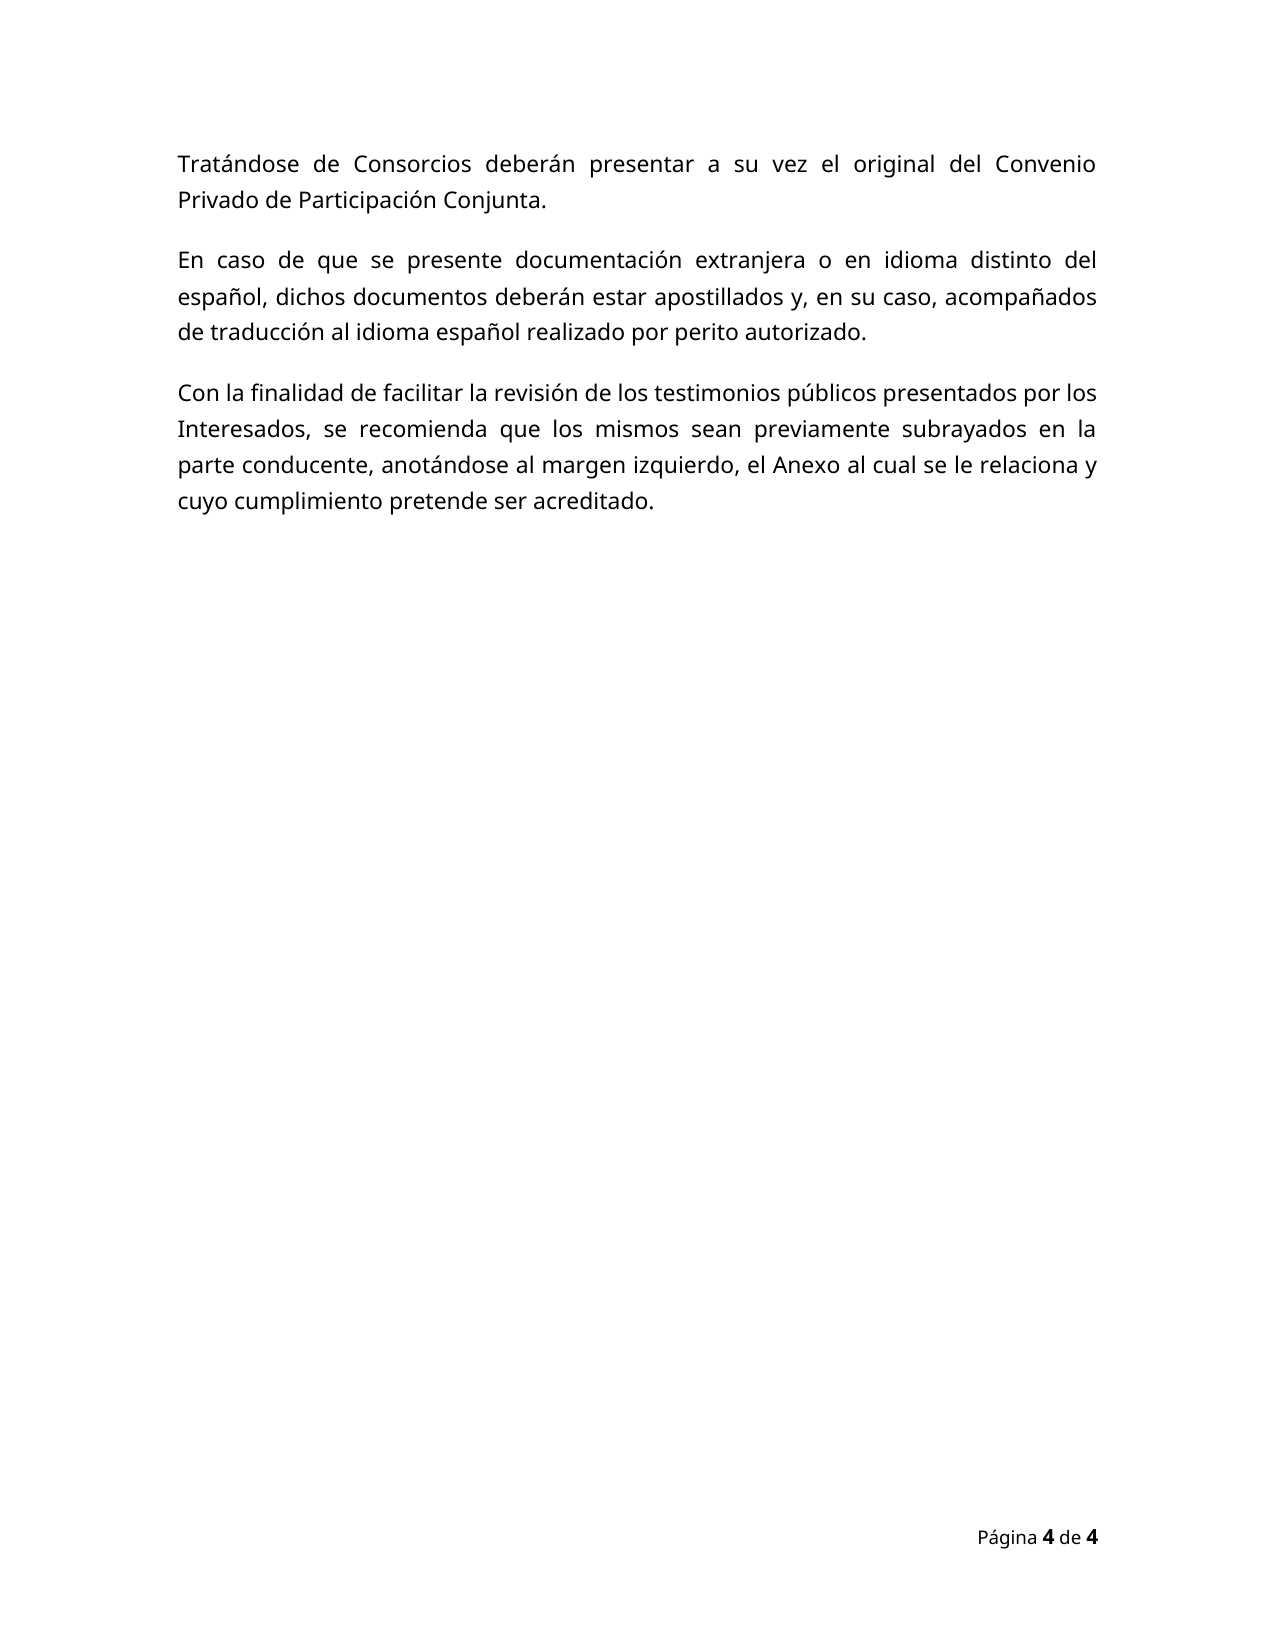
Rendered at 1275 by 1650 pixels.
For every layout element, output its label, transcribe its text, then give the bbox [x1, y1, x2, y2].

text En caso de que se presente documentación extranjera o en idioma distinto del español, dichos documentos deberán estar apostillados y, en su caso, acompañados de traducción al idioma español realizado por perito autorizado. [177, 244, 1098, 348]
text Tratándose de Consorcios deberán presentar a su vez el original del Convenio Privado de Participación Conjunta. [177, 148, 1098, 215]
text Con la finalidad de facilitar la revisión de los testimonios públicos presentados por los Interesados, se recomienda que los mismos sean previamente subrayados en la parte conducente, anotándose al margen izquierdo, el Anexo al cual se le relaciona y cuyo cumplimiento pretende ser acreditado. [177, 377, 1098, 516]
